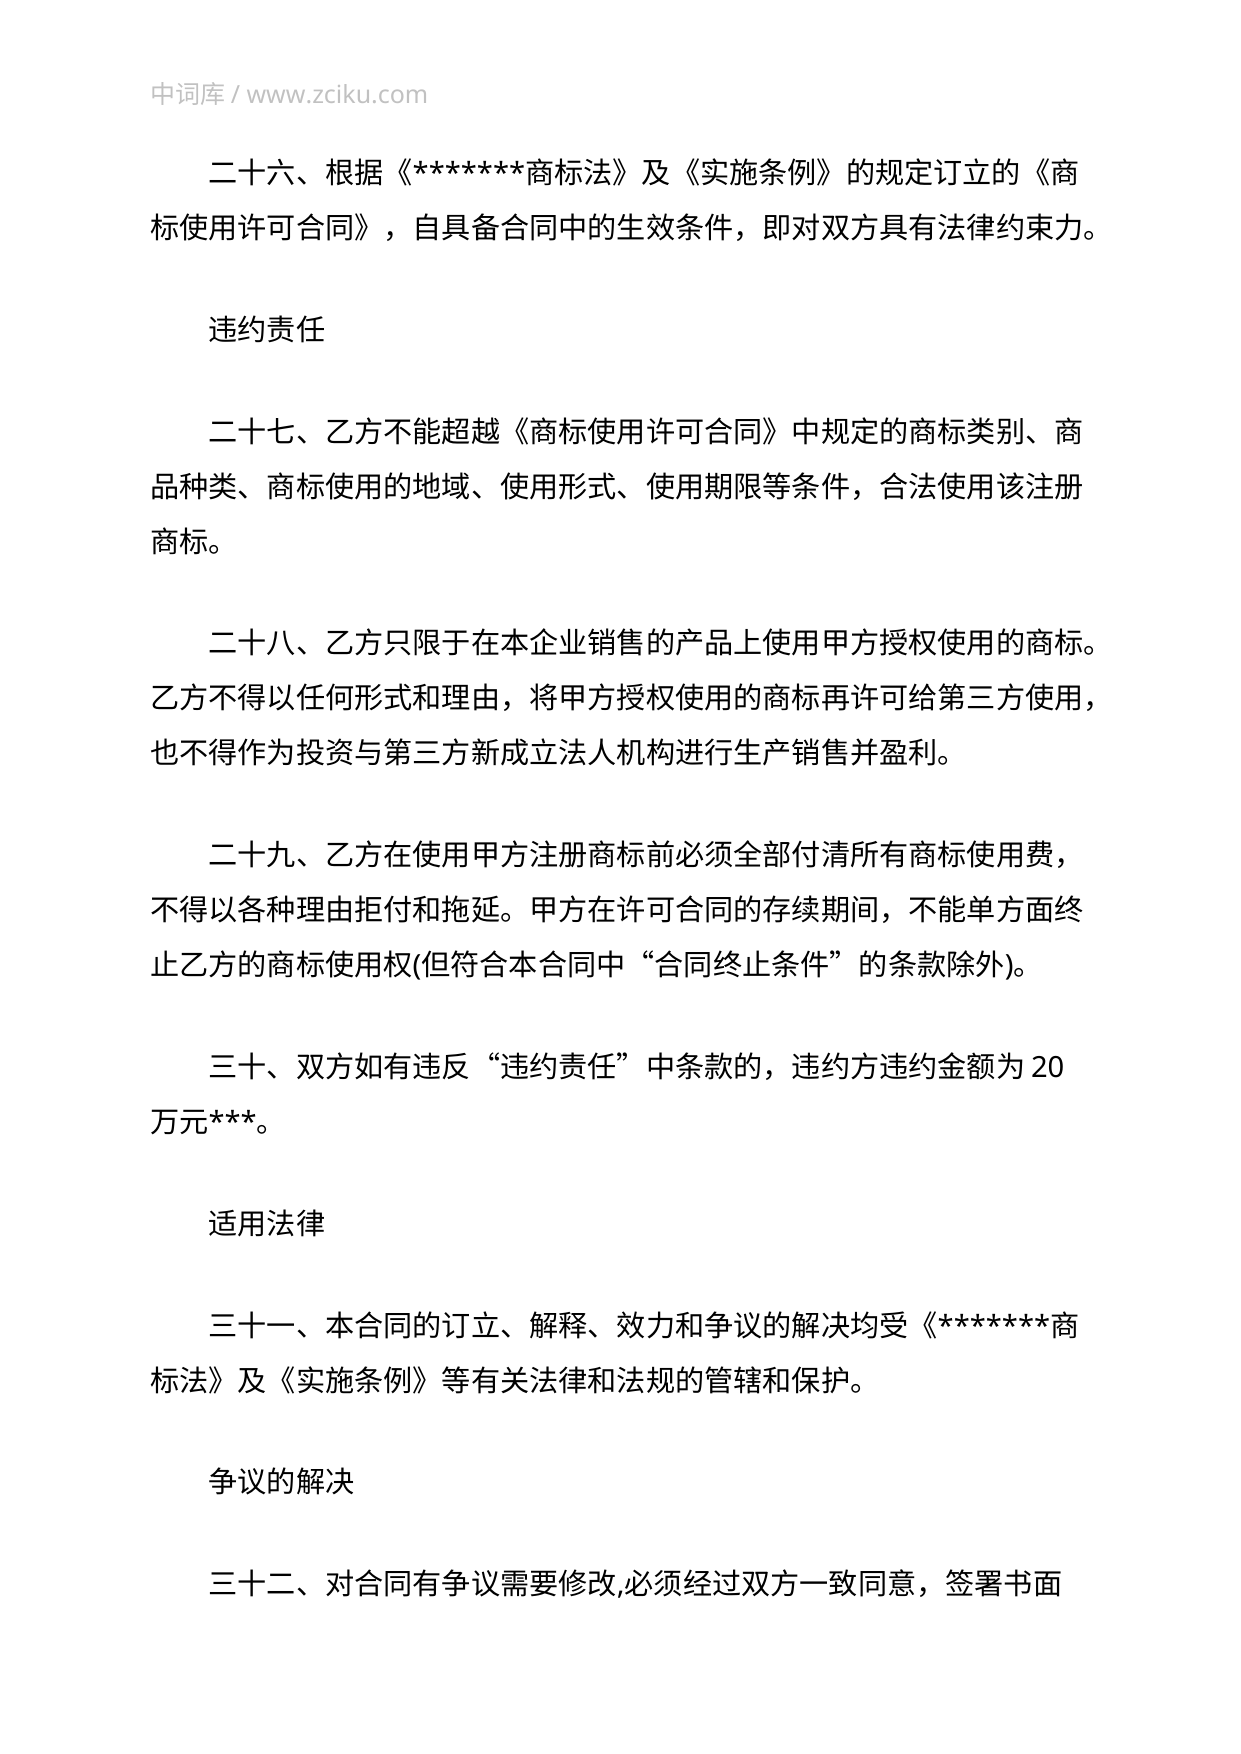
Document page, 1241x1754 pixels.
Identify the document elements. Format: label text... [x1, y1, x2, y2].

text 适用法律 [150, 1200, 1090, 1243]
text 二十九、乙方在使用甲方注册商标前必须全部付清所有商标使用费，不得以各种理由拒付和拖延。甲方在许可合同的存续期间，不能单方面终止乙方的商标使用权(但符合本合同中“合同终止条件”的条款除外)。 [150, 832, 1090, 984]
text 三十、双方如有违反“违约责任”中条款的，违约方违约金额为20万元***。 [150, 1043, 1090, 1141]
text 争议的解决 [150, 1459, 1090, 1501]
text 二十六、根据《*******商标法》及《实施条例》的规定订立的《商标使用许可合同》，自具备合同中的生效条件，即对双方具有法律约束力。 [150, 150, 1090, 247]
text 违约责任 [150, 307, 1090, 349]
text 三十一、本合同的订立、解释、效力和争议的解决均受《*******商标法》及《实施条例》等有关法律和法规的管辖和保护。 [150, 1302, 1090, 1399]
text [150, 1561, 1090, 1603]
text 二十七、乙方不能超越《商标使用许可合同》中规定的商标类别、商品种类、商标使用的地域、使用形式、使用期限等条件，合法使用该注册商标。 [150, 408, 1090, 561]
text 二十八、乙方只限于在本企业销售的产品上使用甲方授权使用的商标。乙方不得以任何形式和理由，将甲方授权使用的商标再许可给第三方使用，也不得作为投资与第三方新成立法人机构进行生产销售并盈利。 [150, 620, 1090, 772]
